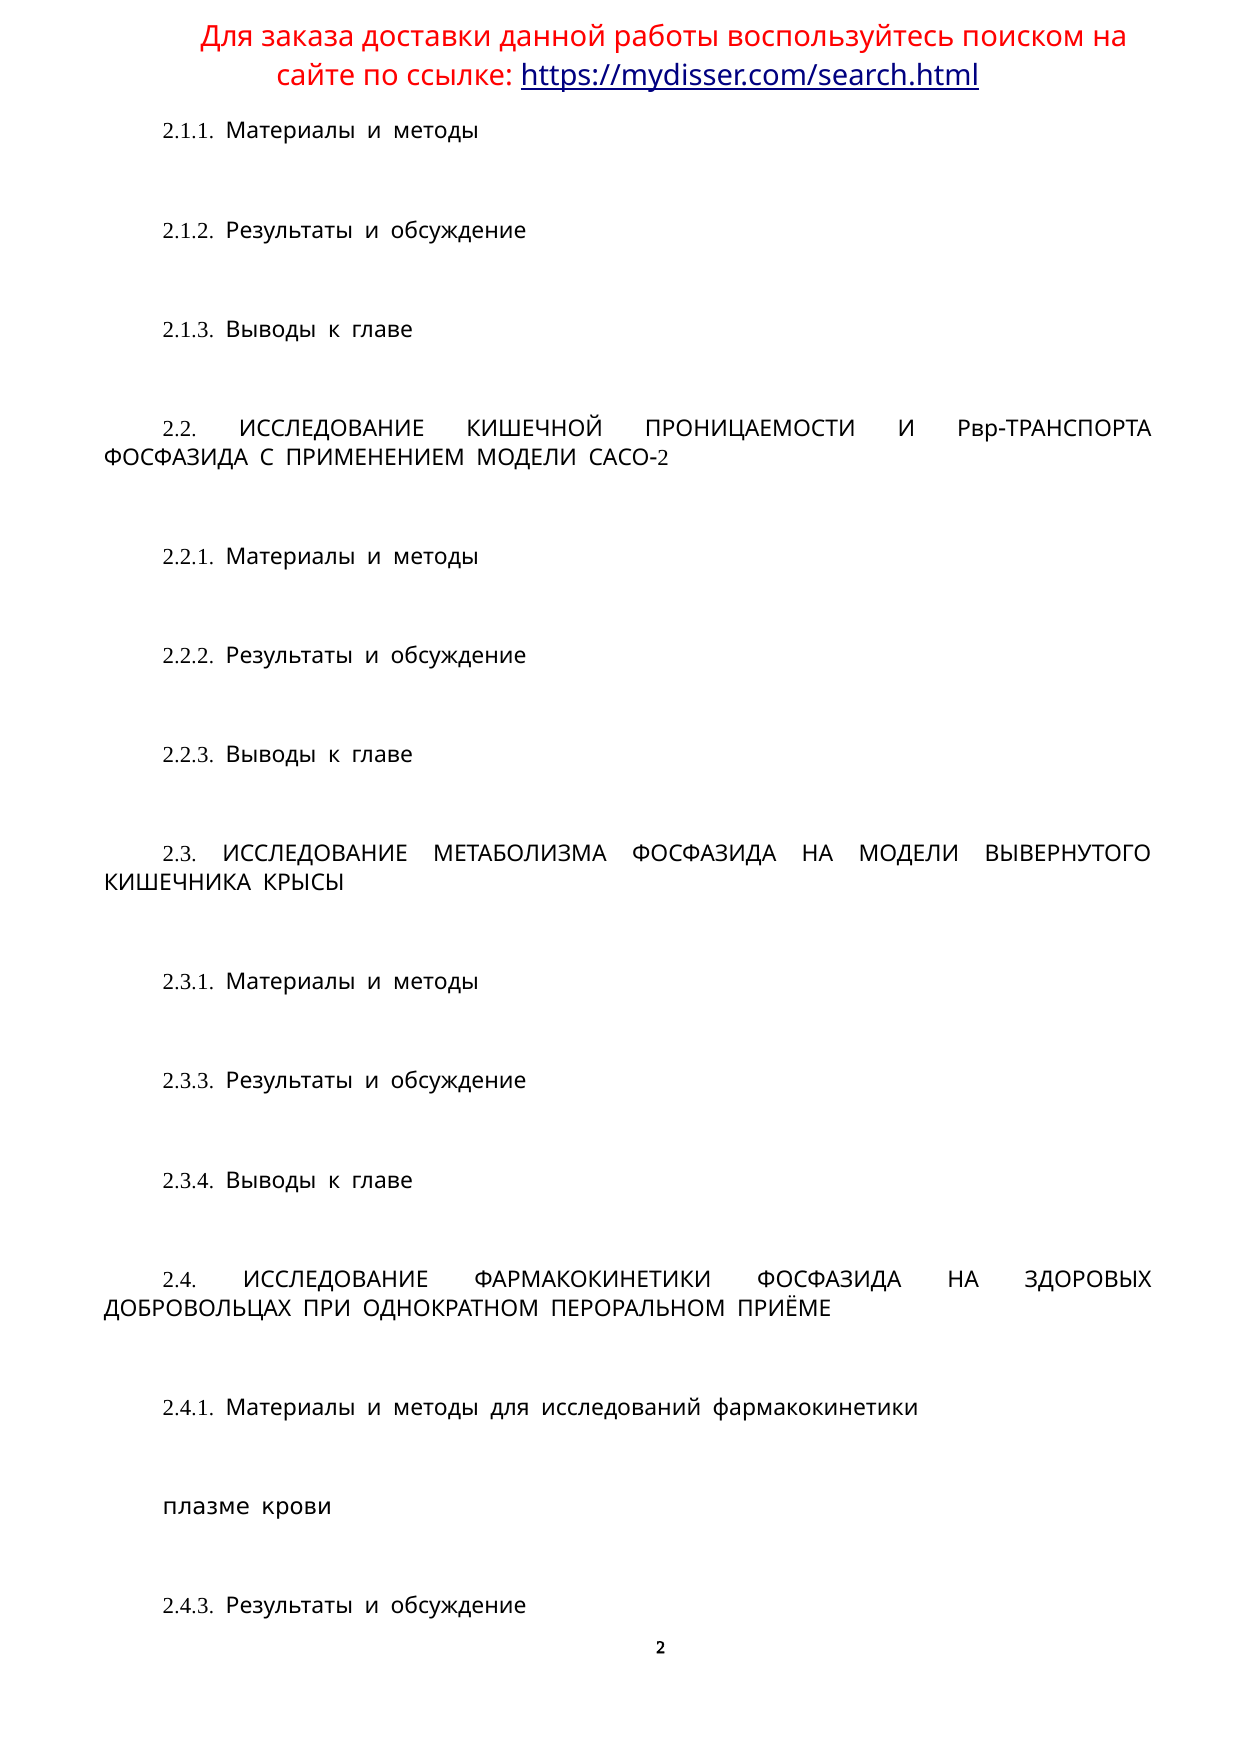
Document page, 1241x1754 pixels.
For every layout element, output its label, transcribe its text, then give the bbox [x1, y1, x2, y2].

text 2.2.3. Выводы к главе [103, 739, 1152, 767]
text 2.4.3. Результаты и обсуждение [103, 1589, 1152, 1618]
text 2.4. ИССЛЕДОВАНИЕ ФАРМАКОКИНЕТИКИ ФОСФАЗИДА НА ЗДОРОВЫХ ДОБРОВОЛЬЦАХ ПРИ ОДНОКРАТНОМ ПЕРОРАЛЬНОМ ПРИЁМЕ [103, 1263, 1152, 1321]
text 2.4.1. Материалы и методы для исследований фармакокинетики [103, 1391, 1152, 1420]
text 2.1.2. Результаты и обсуждение [103, 214, 1152, 243]
text 2.2.1. Материалы и методы [103, 540, 1152, 569]
text плазме крови [103, 1490, 1152, 1519]
text 2.3.4. Выводы к главе [103, 1164, 1152, 1193]
text 2.2.2. Результаты и обсуждение [103, 639, 1152, 668]
text 2.3.1. Материалы и методы [103, 966, 1152, 994]
text 2.3.3. Результаты и обсуждение [103, 1065, 1152, 1094]
text 2.2. ИССЛЕДОВАНИЕ КИШЕЧНОЙ ПРОНИЦАЕМОСТИ И Рвр-ТРАНСПОРТА ФОСФАЗИДА С ПРИМЕНЕНИЕМ МОДЕЛИ САСО-2 [103, 412, 1152, 470]
text 2.3. ИССЛЕДОВАНИЕ МЕТАБОЛИЗМА ФОСФАЗИДА НА МОДЕЛИ ВЫВЕРНУТОГО КИШЕЧНИКА КРЫСЫ [103, 838, 1152, 895]
text 2.1.1. Материалы и методы [103, 115, 1152, 144]
text 2.1.3. Выводы к главе [103, 313, 1152, 342]
